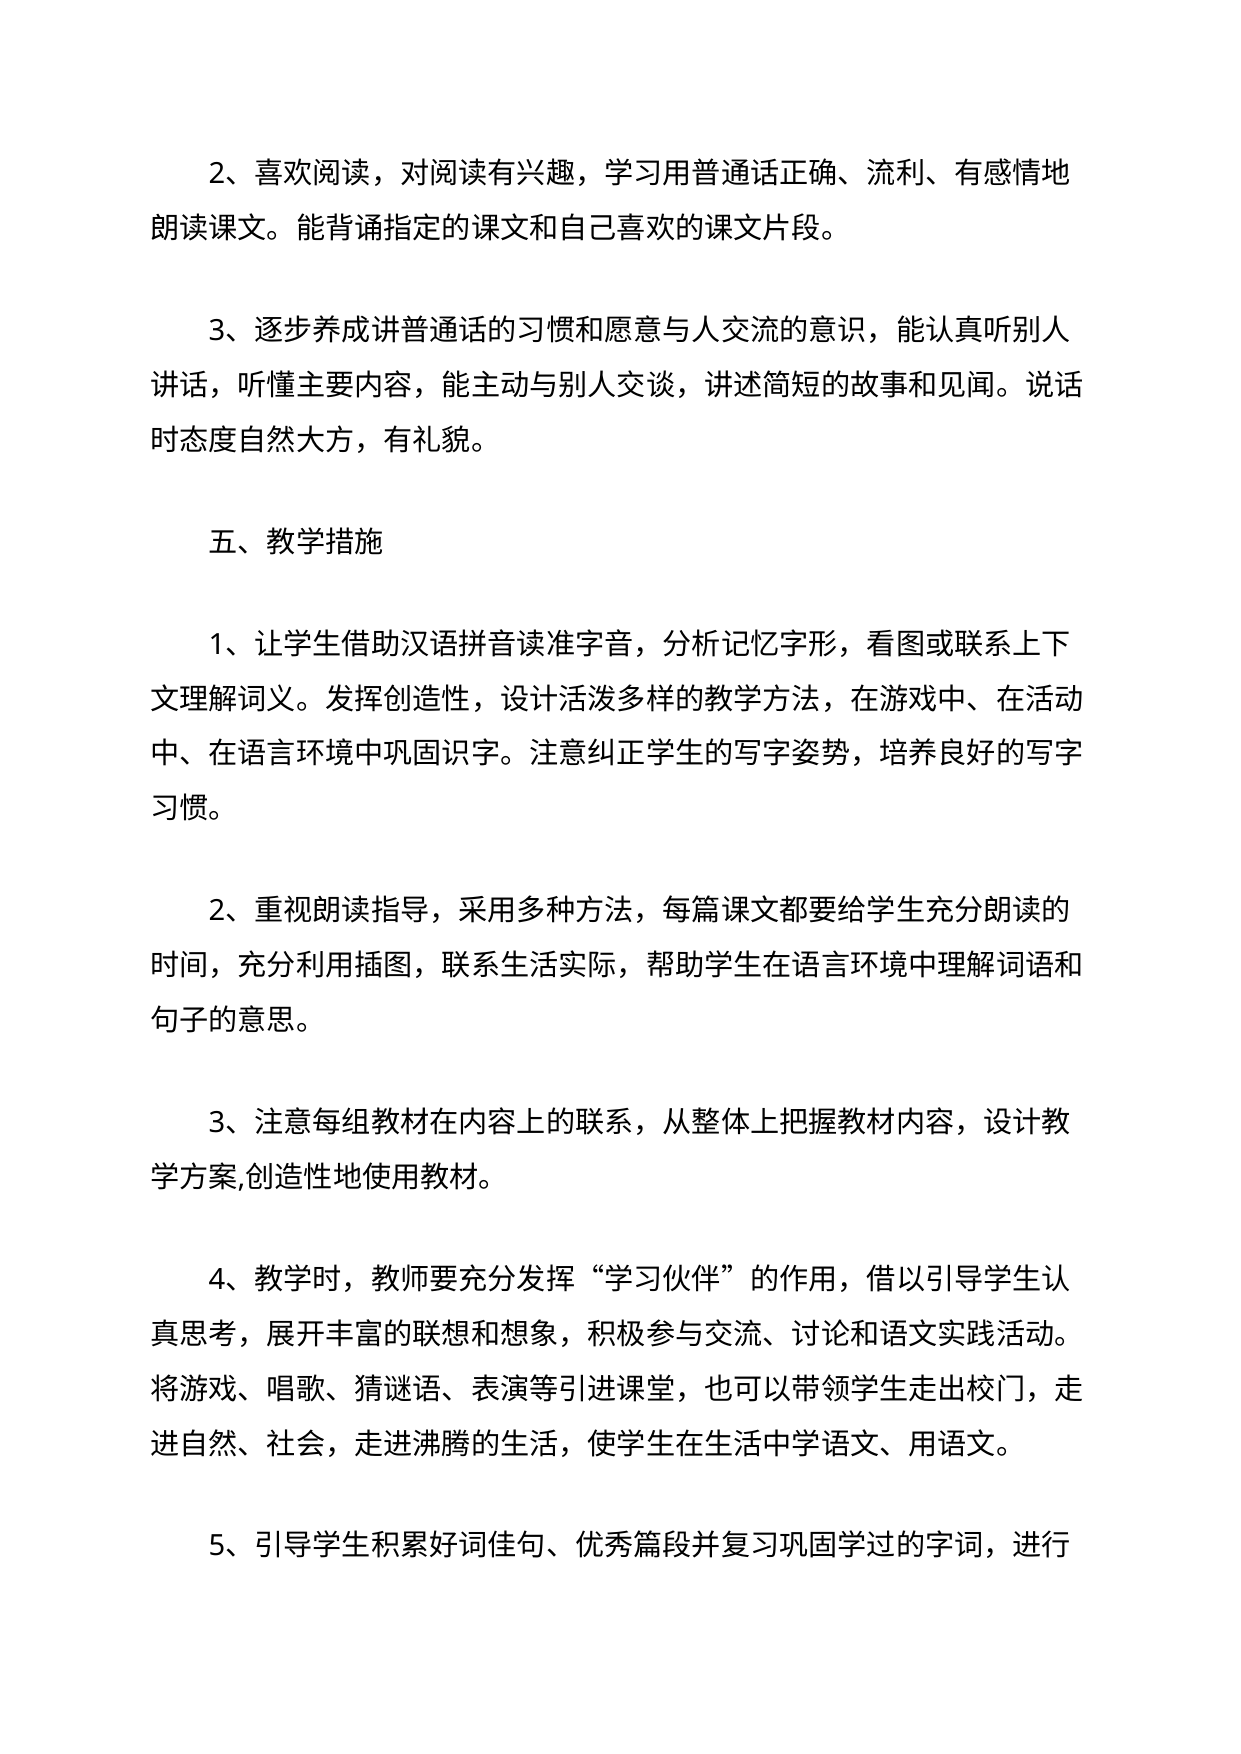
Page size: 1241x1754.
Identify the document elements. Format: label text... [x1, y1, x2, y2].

text 2、喜欢阅读，对阅读有兴趣，学习用普通话正确、流利、有感情地朗读课文。能背诵指定的课文和自己喜欢的课文片段。 [150, 150, 1090, 247]
text 2、重视朗读指导，采用多种方法，每篇课文都要给学生充分朗读的时间，充分利用插图，联系生活实际，帮助学生在语言环境中理解词语和句子的意思。 [150, 887, 1090, 1039]
text 五、教学措施 [150, 518, 1090, 561]
text 3、逐步养成讲普通话的习惯和愿意与人交流的意识，能认真听别人讲话，听懂主要内容，能主动与别人交谈，讲述简短的故事和见闻。说话时态度自然大方，有礼貌。 [150, 307, 1090, 459]
text 1、让学生借助汉语拼音读准字音，分析记忆字形，看图或联系上下文理解词义。发挥创造性，设计活泼多样的教学方法，在游戏中、在活动中、在语言环境中巩固识字。注意纠正学生的写字姿势，培养良好的写字习惯。 [150, 620, 1090, 827]
text 3、注意每组教材在内容上的联系，从整体上把握教材内容，设计教学方案,创造性地使用教材。 [150, 1098, 1090, 1196]
text 4、教学时，教师要充分发挥“学习伙伴”的作用，借以引导学生认真思考，展开丰富的联想和想象，积极参与交流、讨论和语文实践活动。将游戏、唱歌、猜谜语、表演等引进课堂，也可以带领学生走出校门，走进自然、社会，走进沸腾的生活，使学生在生活中学语文、用语文。 [150, 1255, 1090, 1462]
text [150, 1522, 1090, 1564]
